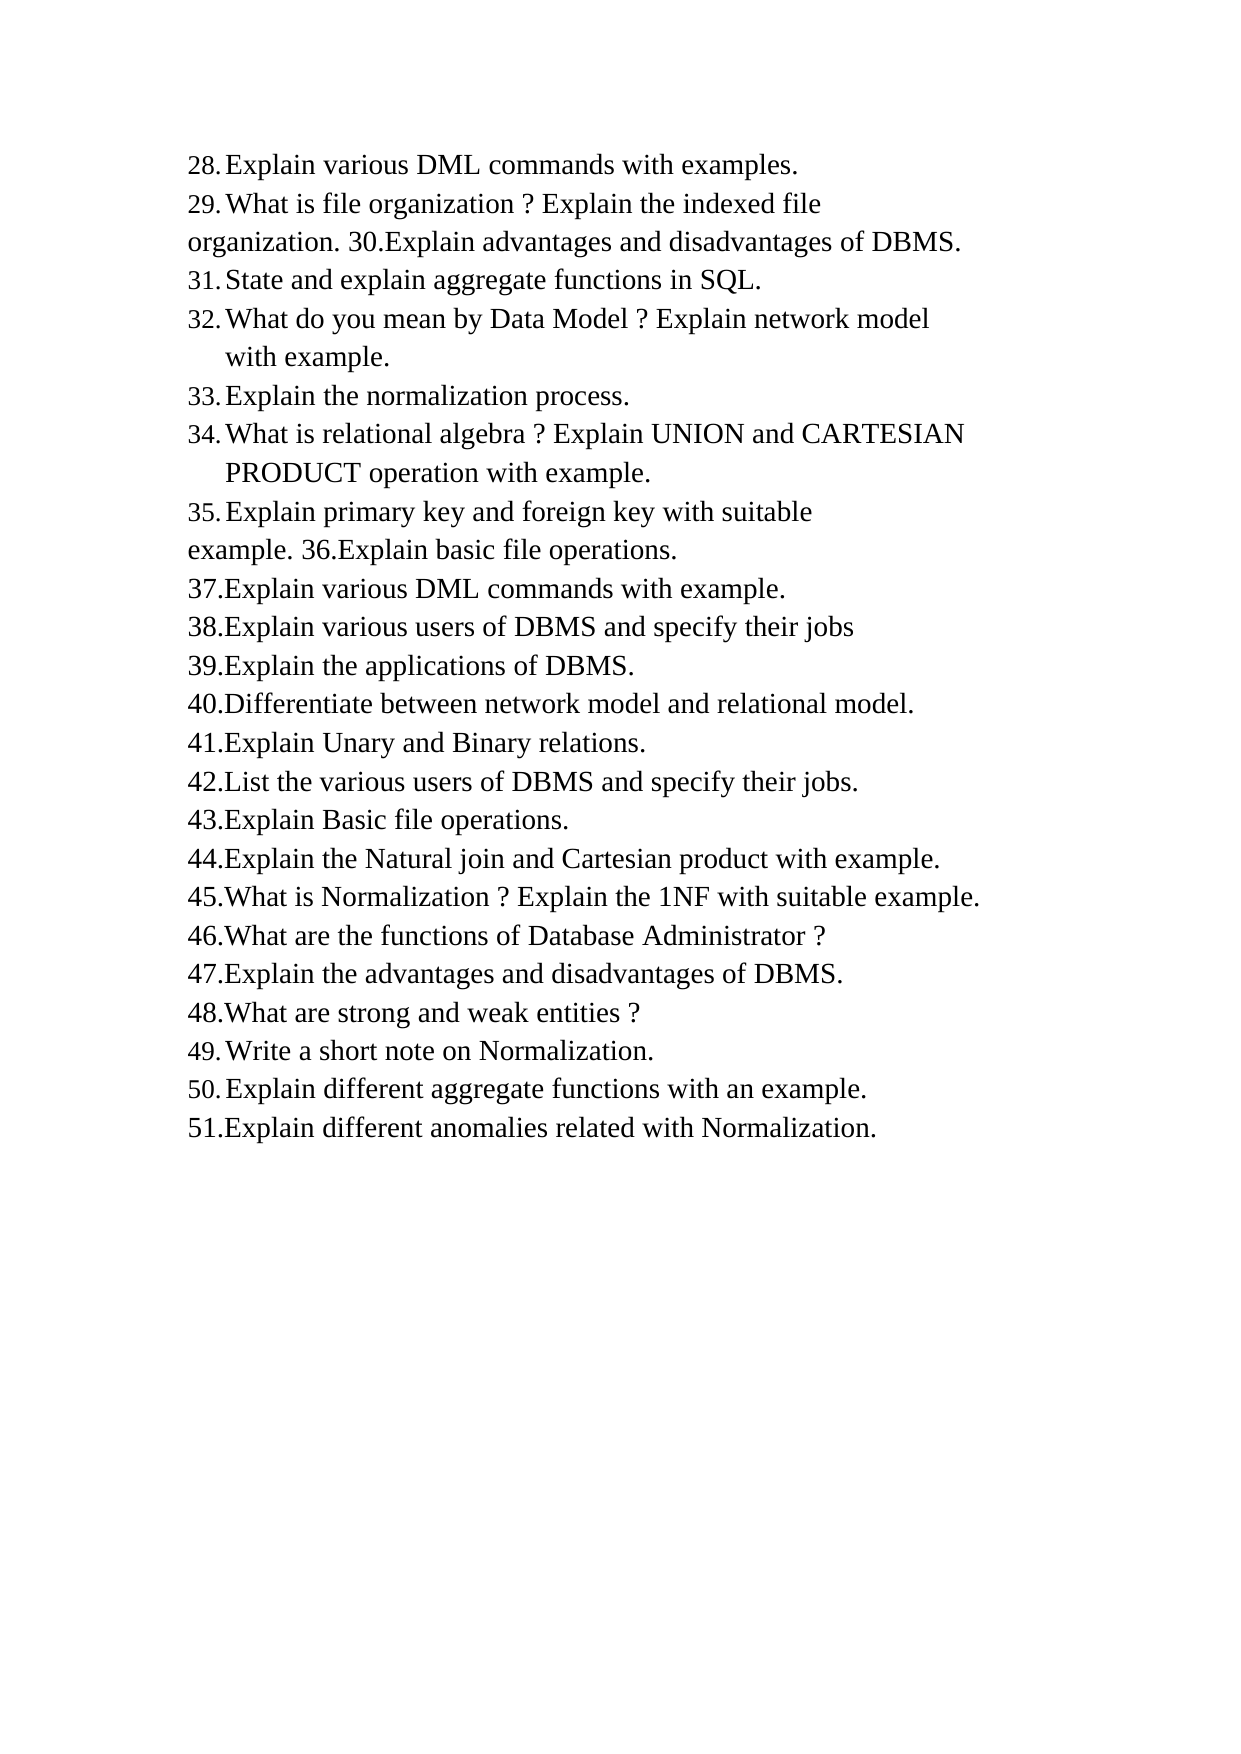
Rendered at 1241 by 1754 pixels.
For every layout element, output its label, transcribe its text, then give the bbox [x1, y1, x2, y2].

list State and explain aggregate functions in SQL. [187, 263, 1096, 296]
text 47.Explain the advantages and disadvantages of DBMS. 48.What are strong and weak entities ? [187, 956, 845, 1028]
list What do you mean by Data Model ? Explain network model with example. [187, 301, 989, 373]
text 40.Differentiate between network model and relational model. 41.Explain Unary and Binary relations. [187, 687, 916, 759]
list Write a short note on Normalization. [187, 1033, 1096, 1067]
list What is file organization ? Explain the indexed file organization. 30.Explain advantages and disadvantages of DBMS. [187, 186, 981, 258]
list Explain primary key and foreign key with suitable example. 36.Explain basic file operations. [187, 494, 925, 566]
text 37.Explain various DML commands with example. 38.Explain various users of DBMS and specify their jobs 39.Explain the applications of DBMS. [187, 571, 856, 682]
list Explain the normalization process. [187, 378, 1096, 412]
text 44.Explain the Natural join and Cartesian product with example. 45.What is Normalization ? Explain the 1NF with suitable example. 46.What are the functions of Database Administrator ? [187, 841, 982, 951]
list Explain different aggregate functions with an example. 51.Explain different anomalies related with Normalization. [187, 1071, 878, 1143]
list Explain various DML commands with examples. [187, 147, 1096, 181]
text 42.List the various users of DBMS and specify their jobs. 43.Explain Basic file operations. [187, 764, 861, 836]
list What is relational algebra ? Explain UNION and CARTESIAN PRODUCT operation with example. [187, 417, 965, 489]
